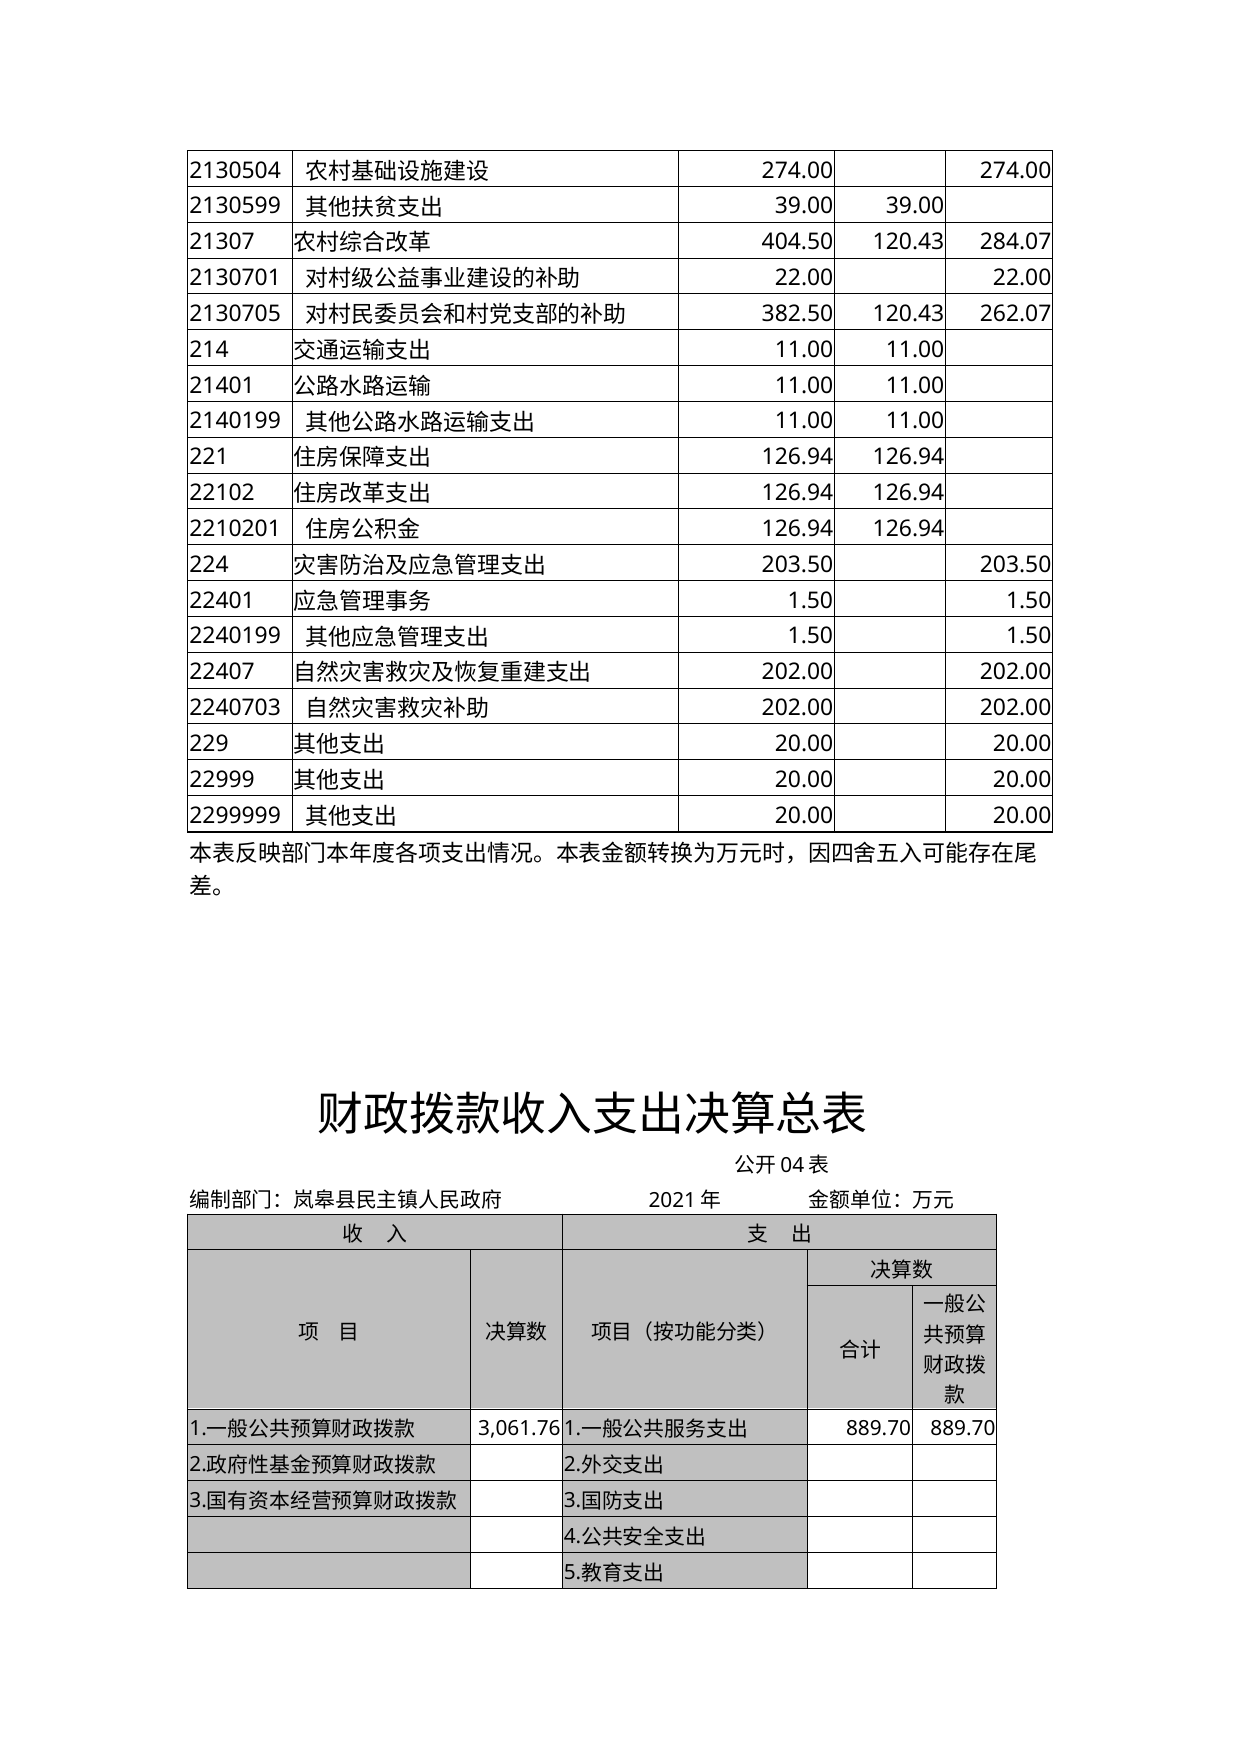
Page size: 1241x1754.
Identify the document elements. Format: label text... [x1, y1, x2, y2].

table_cell 20.00 [679, 724, 834, 759]
table_cell 2210201 [188, 509, 292, 544]
table_cell [808, 1553, 912, 1588]
table_cell 住房公积金 [293, 509, 678, 544]
table_cell 22.00 [679, 259, 834, 293]
table_cell 22407 [188, 653, 292, 687]
table_cell [946, 474, 1052, 508]
table_cell 120.43 [835, 223, 945, 257]
table_cell [808, 1517, 912, 1552]
table_cell [471, 1517, 562, 1552]
table_cell 公路水路运输 [293, 366, 678, 401]
table_cell [471, 1445, 562, 1480]
table_cell 决算数 [808, 1250, 996, 1285]
table_cell 3,061.76 [471, 1410, 562, 1444]
table_cell [946, 187, 1052, 222]
table_cell 其他支出 [293, 760, 678, 795]
table_cell 284.07 [946, 223, 1052, 257]
table_cell 203.50 [946, 545, 1052, 580]
table_cell 2140199 [188, 402, 292, 437]
table_cell 2021年 [562, 1179, 807, 1213]
table_cell 262.07 [946, 294, 1052, 329]
table_cell 2.外交支出 [563, 1445, 807, 1480]
table_cell 5.教育支出 [563, 1553, 807, 1588]
table_cell 农村基础设施建设 [293, 151, 678, 186]
table_cell [946, 438, 1052, 472]
table_header 财政拨款收入支出决算总表 [188, 1076, 997, 1144]
table_cell [946, 509, 1052, 544]
table_cell 4.公共安全支出 [563, 1517, 807, 1552]
table_cell 11.00 [835, 402, 945, 437]
table_cell 合计 [808, 1286, 912, 1408]
table_cell 其他公路水路运输支出 [293, 402, 678, 437]
table_cell 22401 [188, 581, 292, 616]
table_cell 2130504 [188, 151, 292, 186]
table_cell 1.50 [679, 581, 834, 616]
table_cell 202.00 [679, 689, 834, 723]
table_cell 274.00 [946, 151, 1052, 186]
table_cell 11.00 [679, 402, 834, 437]
table_cell 其他扶贫支出 [293, 187, 678, 222]
table_cell 11.00 [835, 330, 945, 365]
table_cell 20.00 [679, 796, 834, 831]
table_cell 灾害防治及应急管理支出 [293, 545, 678, 580]
table_cell 1.50 [679, 617, 834, 652]
table_cell [835, 545, 945, 580]
table_cell 11.00 [679, 366, 834, 401]
table_cell 214 [188, 330, 292, 365]
table_cell [835, 724, 945, 759]
table_cell [913, 1553, 996, 1588]
table_cell [808, 1481, 912, 1516]
table_cell 2240199 [188, 617, 292, 652]
table_cell [913, 1517, 996, 1552]
table_cell 126.94 [835, 474, 945, 508]
table_cell 126.94 [835, 438, 945, 472]
table_cell [835, 689, 945, 723]
table_cell [471, 1553, 562, 1588]
table_cell 274.00 [679, 151, 834, 186]
table_cell [808, 1445, 912, 1480]
table_cell 203.50 [679, 545, 834, 580]
table_cell 其他支出 [293, 724, 678, 759]
table_cell [835, 617, 945, 652]
table_cell 11.00 [679, 330, 834, 365]
table_cell 229 [188, 724, 292, 759]
table_cell 20.00 [679, 760, 834, 795]
table_cell 889.70 [808, 1410, 912, 1444]
table_cell [835, 796, 945, 831]
table_cell 自然灾害救灾及恢复重建支出 [293, 653, 678, 687]
table_cell 1.50 [946, 617, 1052, 652]
table_cell 公开04表 [188, 1144, 997, 1179]
table_cell 404.50 [679, 223, 834, 257]
table_cell 项目（按功能分类） [563, 1250, 807, 1408]
table_cell 3.国有资本经营预算财政拨款 [188, 1481, 470, 1516]
table_cell [835, 151, 945, 186]
table_cell 382.50 [679, 294, 834, 329]
table_cell 202.00 [679, 653, 834, 687]
table_cell [188, 1517, 470, 1552]
table_cell 1.50 [946, 581, 1052, 616]
table_cell 120.43 [835, 294, 945, 329]
table_cell [835, 760, 945, 795]
table_cell 对村民委员会和村党支部的补助 [293, 294, 678, 329]
table_cell [946, 330, 1052, 365]
table_cell 224 [188, 545, 292, 580]
table_cell [913, 1445, 996, 1480]
table_cell 22.00 [946, 259, 1052, 293]
table_cell 22102 [188, 474, 292, 508]
table_cell 对村级公益事业建设的补助 [293, 259, 678, 293]
table_cell 其他支出 [293, 796, 678, 831]
table_cell [835, 653, 945, 687]
table_cell 农村综合改革 [293, 223, 678, 257]
table_cell 2240703 [188, 689, 292, 723]
table_cell 金额单位：万元 [807, 1179, 997, 1213]
table_cell 2299999 [188, 796, 292, 831]
table_cell 20.00 [946, 724, 1052, 759]
table_cell 收 入 [188, 1215, 562, 1249]
table_cell [835, 259, 945, 293]
table_cell [835, 581, 945, 616]
table_cell 21307 [188, 223, 292, 257]
table_cell 决算数 [471, 1250, 562, 1408]
table_cell 39.00 [679, 187, 834, 222]
table_cell 221 [188, 438, 292, 472]
table_cell [946, 402, 1052, 437]
table_cell 应急管理事务 [293, 581, 678, 616]
table_cell 2130705 [188, 294, 292, 329]
table_cell 2130599 [188, 187, 292, 222]
table_cell 本表反映部门本年度各项支出情况。本表金额转换为万元时，因四舍五入可能存在尾差。 [188, 833, 1053, 901]
table_cell 39.00 [835, 187, 945, 222]
table_cell 11.00 [835, 366, 945, 401]
table_cell 126.94 [679, 438, 834, 472]
table_cell 202.00 [946, 689, 1052, 723]
table_cell 2130701 [188, 259, 292, 293]
table_cell [471, 1481, 562, 1516]
table_cell 一般公共预算财政拨款 [913, 1286, 996, 1408]
table_cell 21401 [188, 366, 292, 401]
table_cell 126.94 [835, 509, 945, 544]
table_cell 住房保障支出 [293, 438, 678, 472]
table_cell 20.00 [946, 796, 1052, 831]
table_cell 1.一般公共预算财政拨款 [188, 1410, 470, 1444]
table_cell 2.政府性基金预算财政拨款 [188, 1445, 470, 1480]
table_cell 编制部门：岚皋县民主镇人民政府 [188, 1179, 562, 1213]
table_cell 202.00 [946, 653, 1052, 687]
table_cell 交通运输支出 [293, 330, 678, 365]
table_cell 889.70 [913, 1410, 996, 1444]
table_cell 1.一般公共服务支出 [563, 1410, 807, 1444]
table_cell 20.00 [946, 760, 1052, 795]
table_cell [913, 1481, 996, 1516]
table_cell 支 出 [563, 1215, 996, 1249]
table_cell 3.国防支出 [563, 1481, 807, 1516]
table_cell 126.94 [679, 474, 834, 508]
table_cell 其他应急管理支出 [293, 617, 678, 652]
table_cell 22999 [188, 760, 292, 795]
table_cell 项 目 [188, 1250, 470, 1408]
table_cell [188, 1553, 470, 1588]
table_cell [946, 366, 1052, 401]
table_cell 126.94 [679, 509, 834, 544]
table_cell 住房改革支出 [293, 474, 678, 508]
table_cell 自然灾害救灾补助 [293, 689, 678, 723]
